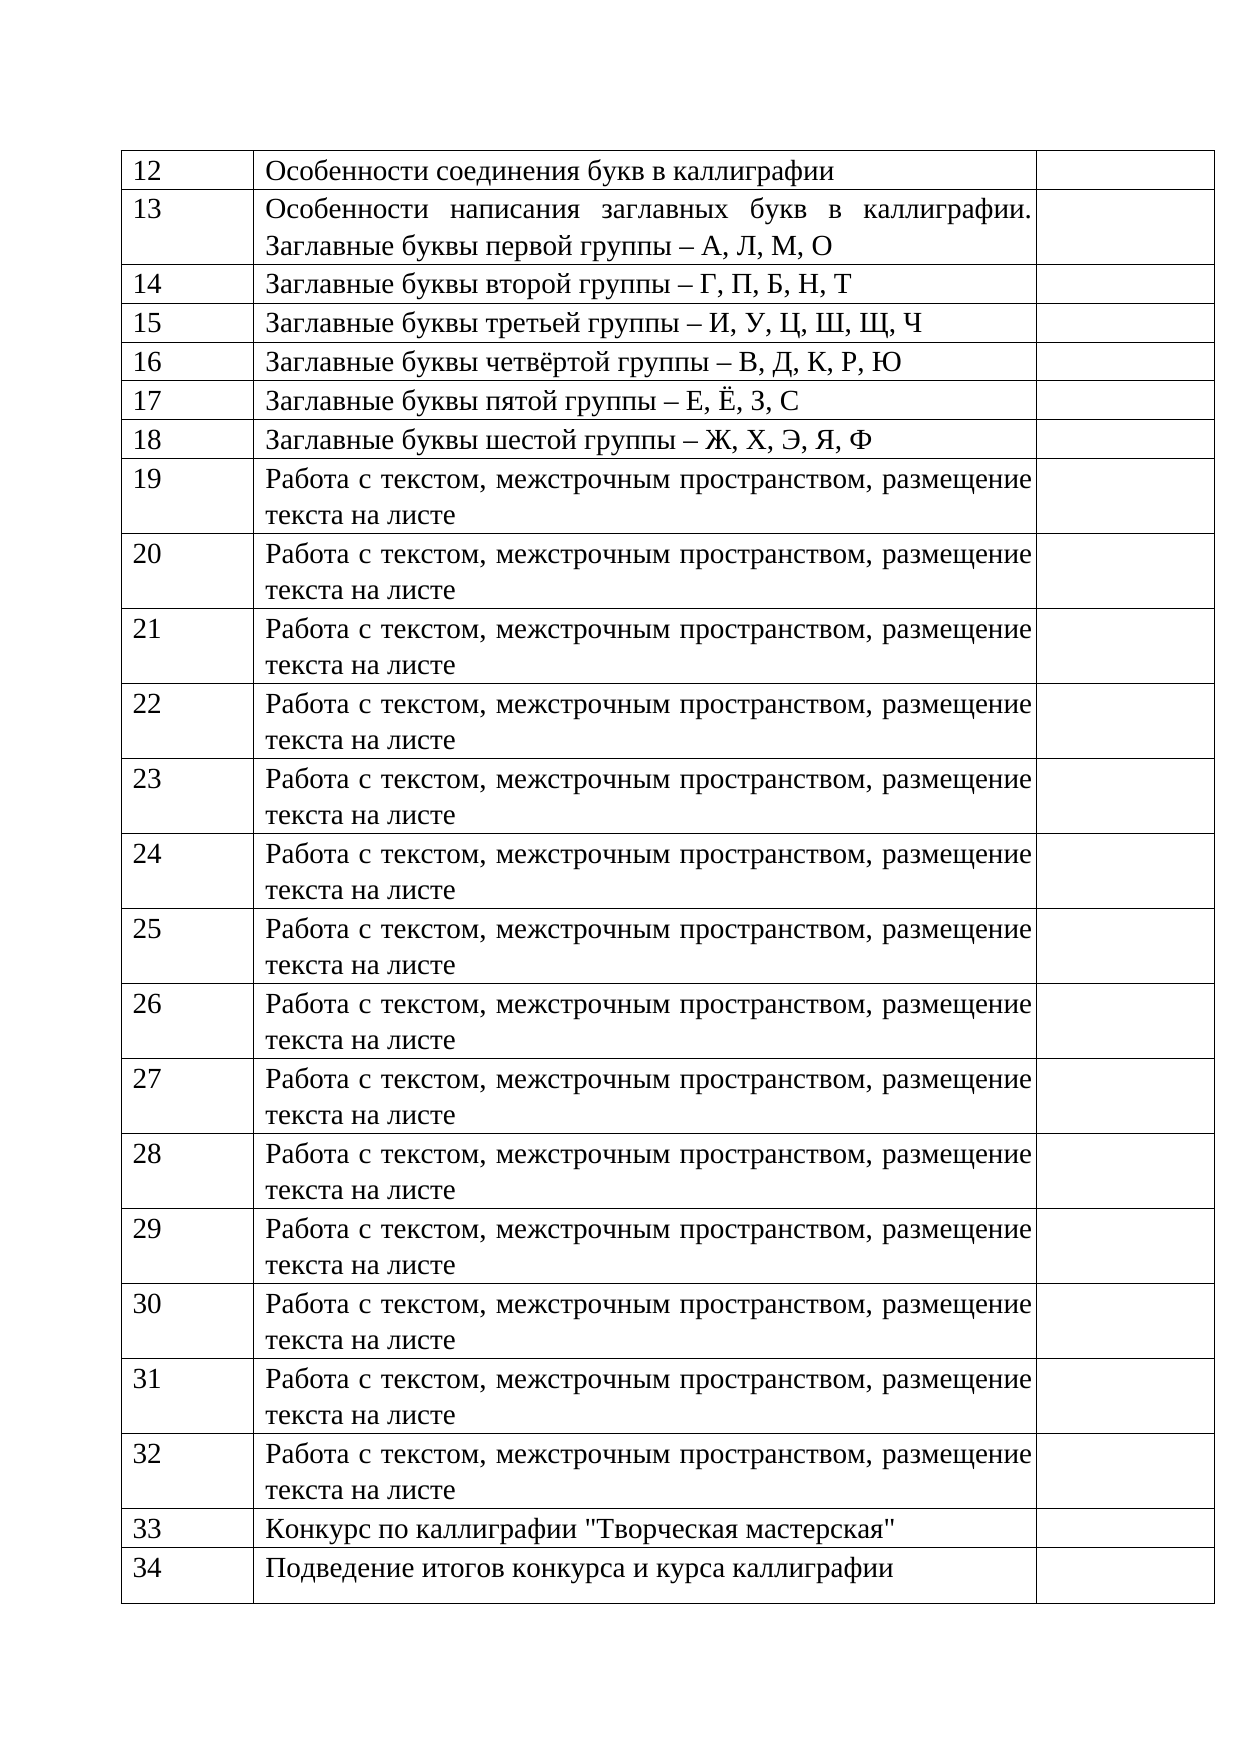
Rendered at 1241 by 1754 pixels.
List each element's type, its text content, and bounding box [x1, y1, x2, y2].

table_cell 21 [122, 609, 253, 683]
table_cell Работа с текстом, межстрочным пространством, размещение текста на листе [254, 1134, 1036, 1208]
table_cell 20 [122, 534, 253, 608]
table_cell 30 [122, 1284, 253, 1358]
table_cell [1037, 1509, 1214, 1547]
table_cell 31 [122, 1359, 253, 1433]
table_cell [1037, 1359, 1214, 1433]
table_cell [1037, 381, 1214, 419]
table_cell [1037, 1548, 1214, 1603]
table_cell Работа с текстом, межстрочным пространством, размещение текста на листе [254, 1209, 1036, 1283]
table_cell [254, 1548, 1036, 1603]
table_cell [1037, 190, 1214, 264]
table_cell [1037, 759, 1214, 833]
table_cell [1037, 909, 1214, 983]
table_cell 32 [122, 1434, 253, 1508]
table_cell 22 [122, 684, 253, 758]
table_cell 26 [122, 984, 253, 1058]
table_cell [1037, 1134, 1214, 1208]
table_cell Заглавные буквы шестой группы – Ж, Х, Э, Я, Ф [254, 420, 1036, 458]
table_cell [1037, 265, 1214, 303]
table_cell 19 [122, 459, 253, 533]
table_cell 16 [122, 343, 253, 380]
table_cell Работа с текстом, межстрочным пространством, размещение текста на листе [254, 1359, 1036, 1433]
table_cell [1037, 984, 1214, 1058]
table_cell 25 [122, 909, 253, 983]
table_cell Работа с текстом, межстрочным пространством, размещение текста на листе [254, 609, 1036, 683]
table_cell Работа с текстом, межстрочным пространством, размещение текста на листе [254, 534, 1036, 608]
table_cell Работа с текстом, межстрочным пространством, размещение текста на листе [254, 984, 1036, 1058]
table_cell [1037, 343, 1214, 380]
table_cell Заглавные буквы пятой группы – Е, Ё, З, С [254, 381, 1036, 419]
table_cell 34 [122, 1548, 253, 1603]
table_cell 33 [122, 1509, 253, 1547]
table_cell [1037, 151, 1214, 189]
table_cell Заглавные буквы второй группы – Г, П, Б, Н, Т [254, 265, 1036, 303]
table_cell [1037, 1209, 1214, 1283]
table_cell Заглавные буквы третьей группы – И, У, Ц, Ш, Щ, Ч [254, 304, 1036, 342]
table_cell 12 [122, 151, 253, 189]
table_cell 23 [122, 759, 253, 833]
table_cell 13 [122, 190, 253, 264]
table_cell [254, 151, 1036, 189]
table_cell Конкурс по каллиграфии "Творческая мастерская" [254, 1509, 1036, 1547]
table_cell Работа с текстом, межстрочным пространством, размещение текста на листе [254, 909, 1036, 983]
table_cell 17 [122, 381, 253, 419]
table_cell [1037, 1434, 1214, 1508]
table_cell Заглавные буквы четвёртой группы – В, Д, К, Р, Ю [254, 343, 1036, 380]
table_cell 27 [122, 1059, 253, 1133]
table_cell 14 [122, 265, 253, 303]
table_cell Работа с текстом, межстрочным пространством, размещение текста на листе [254, 1059, 1036, 1133]
table_cell Работа с текстом, межстрочным пространством, размещение текста на листе [254, 459, 1036, 533]
table_cell Работа с текстом, межстрочным пространством, размещение текста на листе [254, 759, 1036, 833]
table_cell [1037, 304, 1214, 342]
table_cell Работа с текстом, межстрочным пространством, размещение текста на листе [254, 834, 1036, 908]
table_cell [1037, 534, 1214, 608]
table_cell Работа с текстом, межстрочным пространством, размещение текста на листе [254, 684, 1036, 758]
table_cell 24 [122, 834, 253, 908]
table_cell [1037, 1284, 1214, 1358]
table_cell [1037, 834, 1214, 908]
table_cell Работа с текстом, межстрочным пространством, размещение текста на листе [254, 1434, 1036, 1508]
table_cell 28 [122, 1134, 253, 1208]
table_cell [1037, 420, 1214, 458]
table_cell 15 [122, 304, 253, 342]
table_cell 18 [122, 420, 253, 458]
table_cell Особенности написания заглавных букв в каллиграфии. Заглавные буквы первой группы – А, Л, М, О [254, 190, 1036, 264]
table_cell [1037, 459, 1214, 533]
table_cell [1037, 609, 1214, 683]
table_cell [1037, 1059, 1214, 1133]
table_cell 29 [122, 1209, 253, 1283]
table_cell [1037, 684, 1214, 758]
table_cell Работа с текстом, межстрочным пространством, размещение текста на листе [254, 1284, 1036, 1358]
